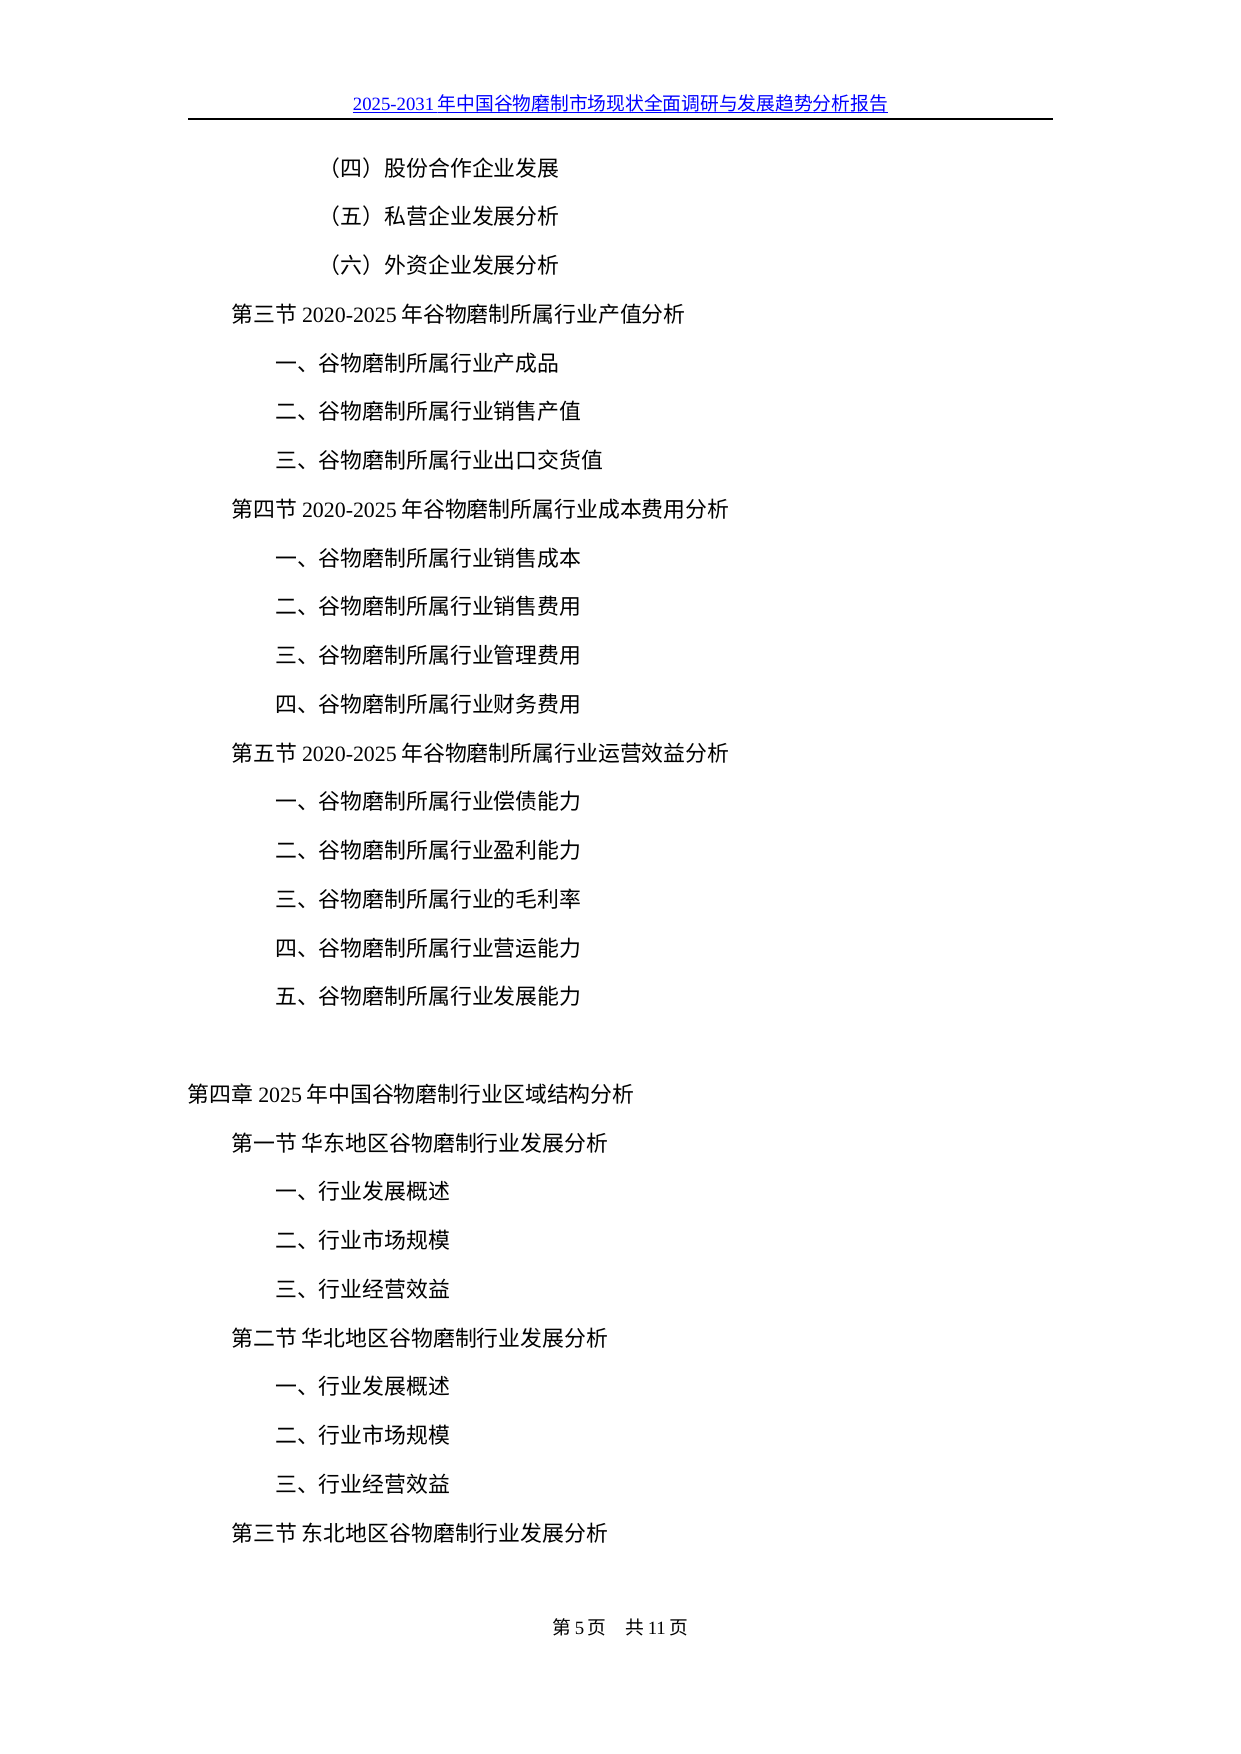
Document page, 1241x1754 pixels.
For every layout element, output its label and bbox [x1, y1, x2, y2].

text [187, 150, 1053, 1548]
